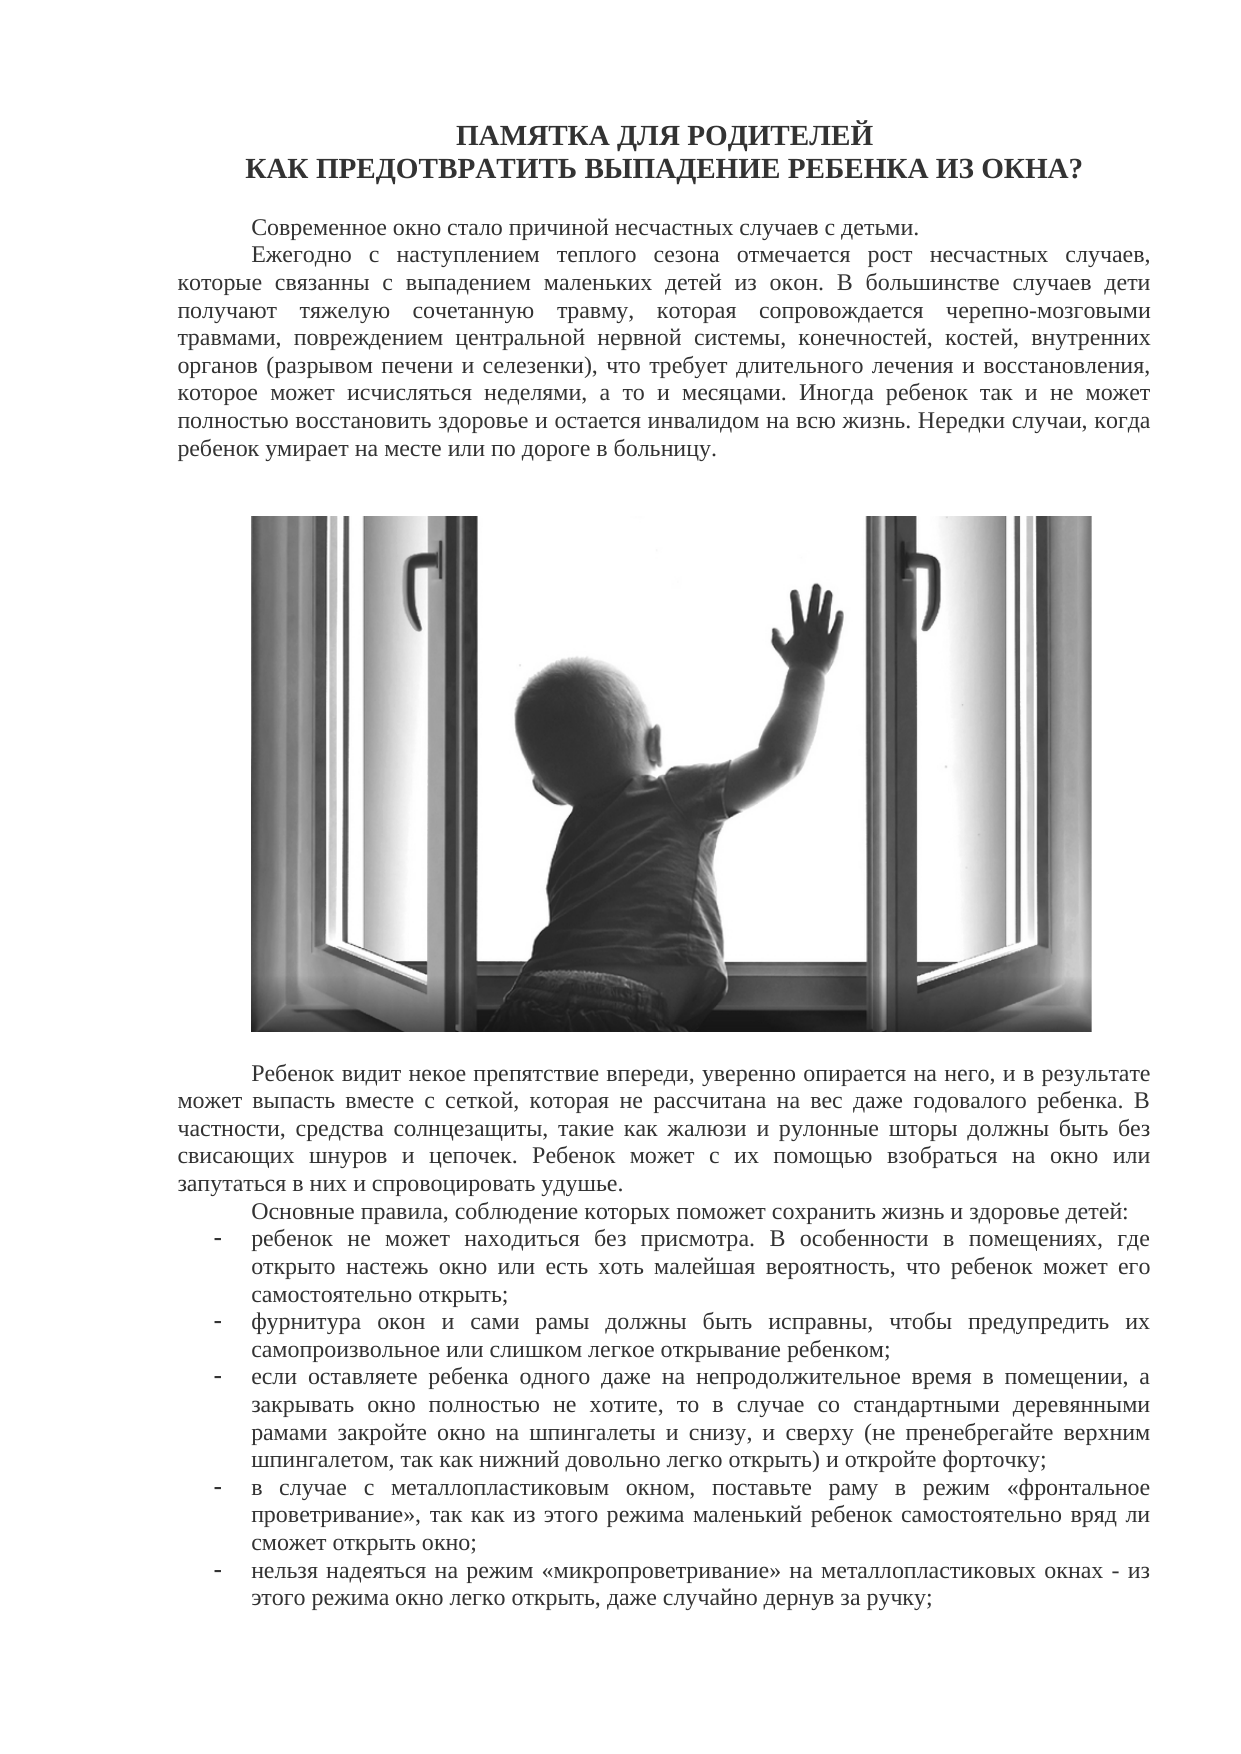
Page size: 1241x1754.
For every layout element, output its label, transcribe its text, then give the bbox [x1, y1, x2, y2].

list в случае с металлопластиковым окном, поставьте раму в режим «фронтальное проветривание», так как из этого режима маленький ребенок самостоятельно вряд ли сможет открыть окно; [213, 1473, 1152, 1556]
list нельзя надеяться на режим «микропроветривание» на металлопластиковых окнах - из этого режима окно легко открыть, даже случайно дернув за ручку; [213, 1556, 1152, 1611]
text КАК ПРЕДОТВРАТИТЬ ВЫПАДЕНИЕ РЕБЕНКА ИЗ ОКНА? [177, 152, 1152, 185]
list ребенок не может находиться без присмотра. В особенности в помещениях, где открыто настежь окно или есть хоть малейшая вероятность, что ребенок может его самостоятельно открыть; [213, 1224, 1152, 1307]
text ПАМЯТКА ДЛЯ РОДИТЕЛЕЙ [177, 118, 1152, 152]
text Ребенок видит некое препятствие впереди, уверенно опирается на него, и в результате может выпасть вместе с сеткой, которая не рассчитана на вес даже годовалого ребенка. В частности, средства солнцезащиты, такие как жалюзи и рулонные шторы должны быть без свисающих шнуров и цепочек. Ребенок может с их помощью взобраться на окно или запутаться в них и спровоцировать удушье. [177, 1059, 1152, 1197]
list фурнитура окон и сами рамы должны быть исправны, чтобы предупредить их самопроизвольное или слишком легкое открывание ребенком; [213, 1307, 1152, 1362]
text Современное окно стало причиной несчастных случаев с детьми. [177, 213, 1152, 240]
picture [251, 516, 1092, 1032]
list если оставляете ребенка одного даже на непродолжительное время в помещении, а закрывать окно полностью не хотите, то в случае со стандартными деревянными рамами закройте окно на шпингалеты и снизу, и сверху (не пренебрегайте верхним шпингалетом, так как нижний довольно легко открыть) и откройте форточку; [213, 1362, 1152, 1473]
text Ежегодно с наступлением теплого сезона отмечается рост несчастных случаев, которые связанны с выпадением маленьких детей из окон. В большинстве случаев дети получают тяжелую сочетанную травму, которая сопровождается черепно-мозговыми травмами, повреждением центральной нервной системы, конечностей, костей, внутренних органов (разрывом печени и селезенки), что требует длительного лечения и восстановления, которое может исчисляться неделями, а то и месяцами. Иногда ребенок так и не может полностью восстановить здоровье и остается инвалидом на всю жизнь. Нередки случаи, когда ребенок умирает на месте или по дороге в больницу. [177, 240, 1152, 461]
text Основные правила, соблюдение которых поможет сохранить жизнь и здоровье детей: [177, 1197, 1152, 1224]
